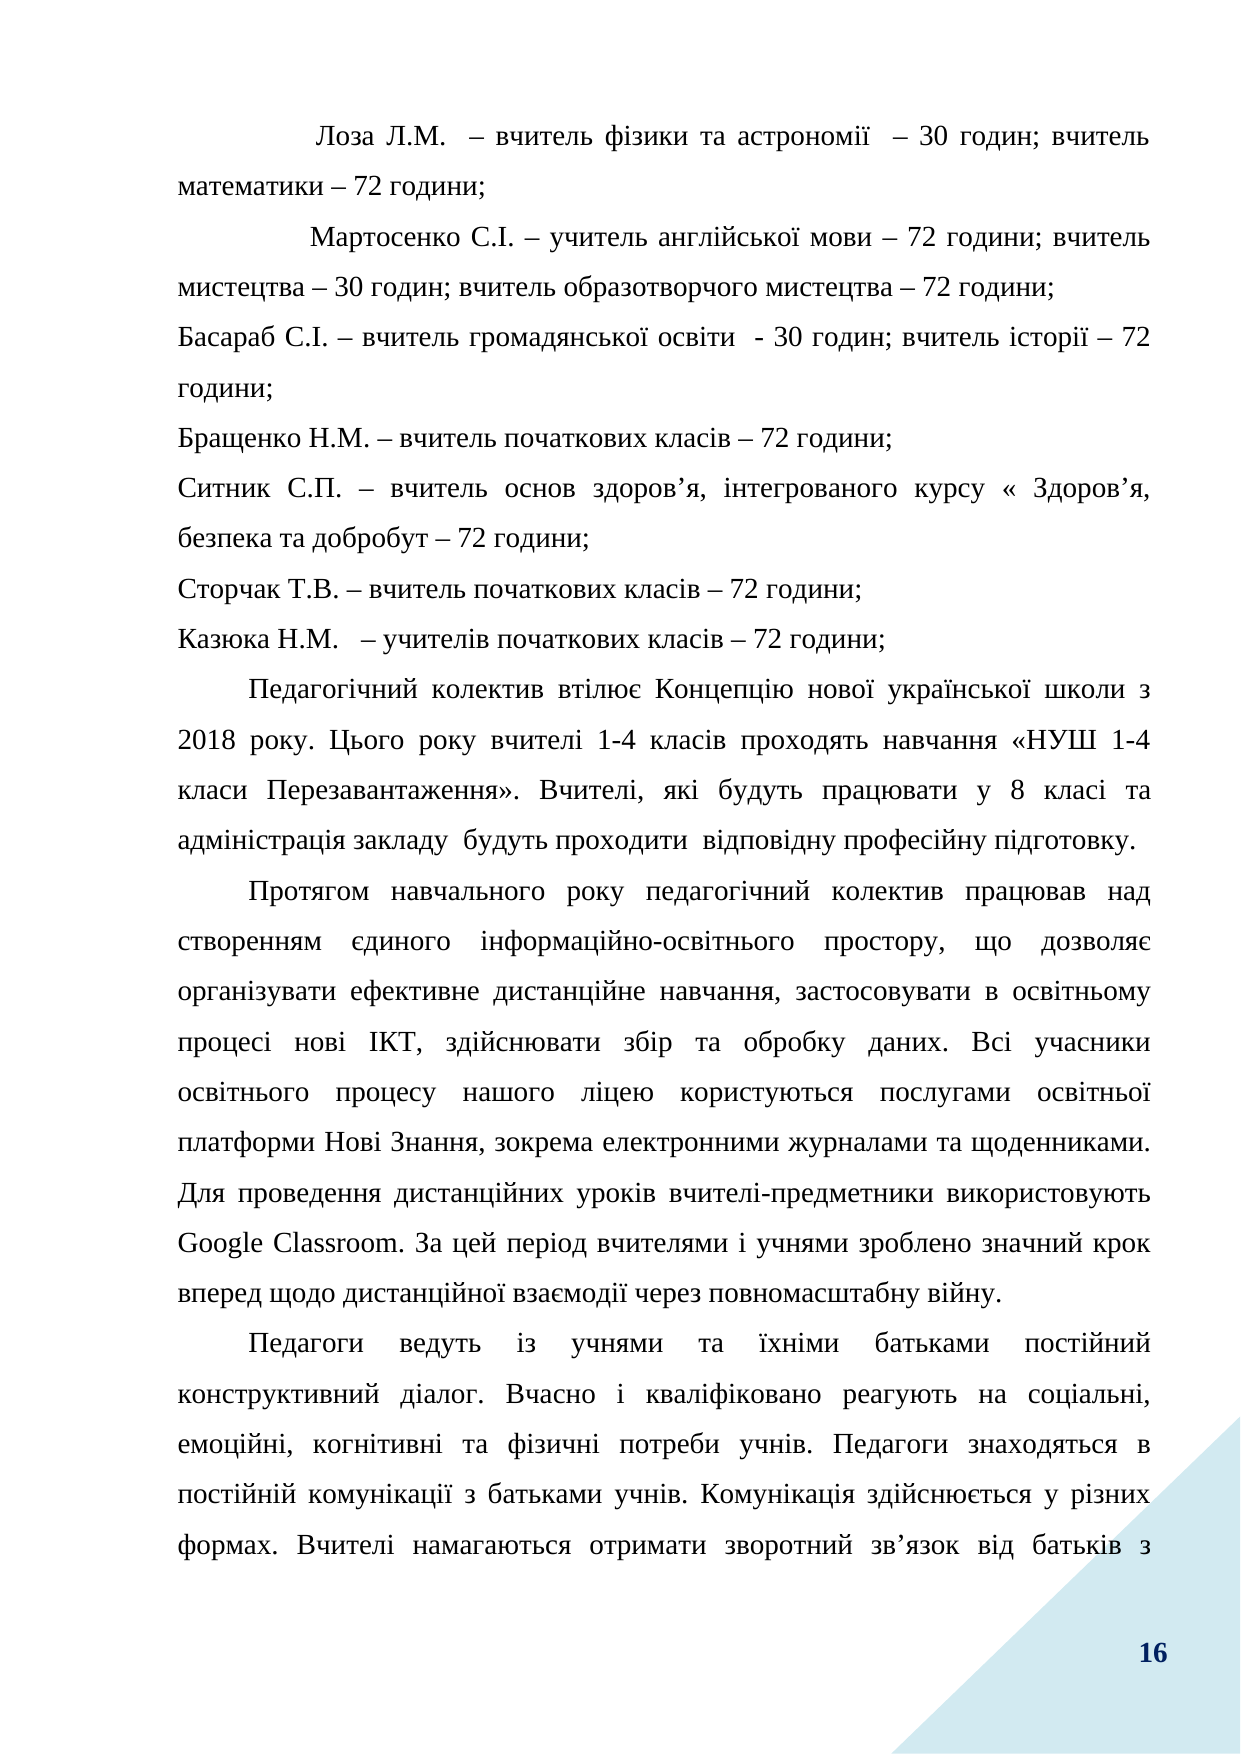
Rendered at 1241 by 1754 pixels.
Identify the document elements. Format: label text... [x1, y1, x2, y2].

text Протягом навчального року педагогічний колектив працював над створенням єдиного інформаційно-освітнього простору, що дозволяє організувати ефективне дистанційне навчання, застосовувати в освітньому процесі нові ІКТ, здійснювати збір та обробку даних. Всі учасники освітнього процесу нашого ліцею користуються послугами освітньої платформи Нові Знання, зокрема електронними журналами та щоденниками. Для проведення дистанційних уроків вчителі-предметники використовують Google Classroom. За цей період вчителями і учнями зроблено значний крок вперед щодо дистанційної взаємодії через повномасштабну війну. [177, 873, 1152, 1309]
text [177, 1326, 1152, 1560]
text Педагогічний колектив втілює Концепцію нової української школи з 2018 року. Цього року вчителі 1-4 класів проходять навчання «НУШ 1-4 класи Перезавантаження». Вчителі, які будуть працювати у 8 класі та адміністрація закладу будуть проходити відповідну професійну підготовку. [177, 672, 1152, 856]
text Казюка Н.М. – учителів початкових класів – 72 години; [177, 621, 1152, 655]
text Мартосенко С.І. – учитель англійської мови – 72 години; вчитель мистецтва – 30 годин; вчитель образотворчого мистецтва – 72 години; [177, 219, 1152, 303]
text Басараб С.І. – вчитель громадянської освіти - 30 годин; вчитель історії – 72 години; [177, 319, 1152, 403]
text Ситник С.П. – вчитель основ здоров’я, інтегрованого курсу « Здоров’я, безпека та добробут – 72 години; [177, 470, 1152, 554]
text Бращенко Н.М. – вчитель початкових класів – 72 години; [177, 420, 1152, 453]
text Лоза Л.М. – вчитель фізики та астрономії – 30 годин; вчитель математики – 72 години; [177, 118, 1152, 202]
text Сторчак Т.В. – вчитель початкових класів – 72 години; [177, 571, 1152, 604]
